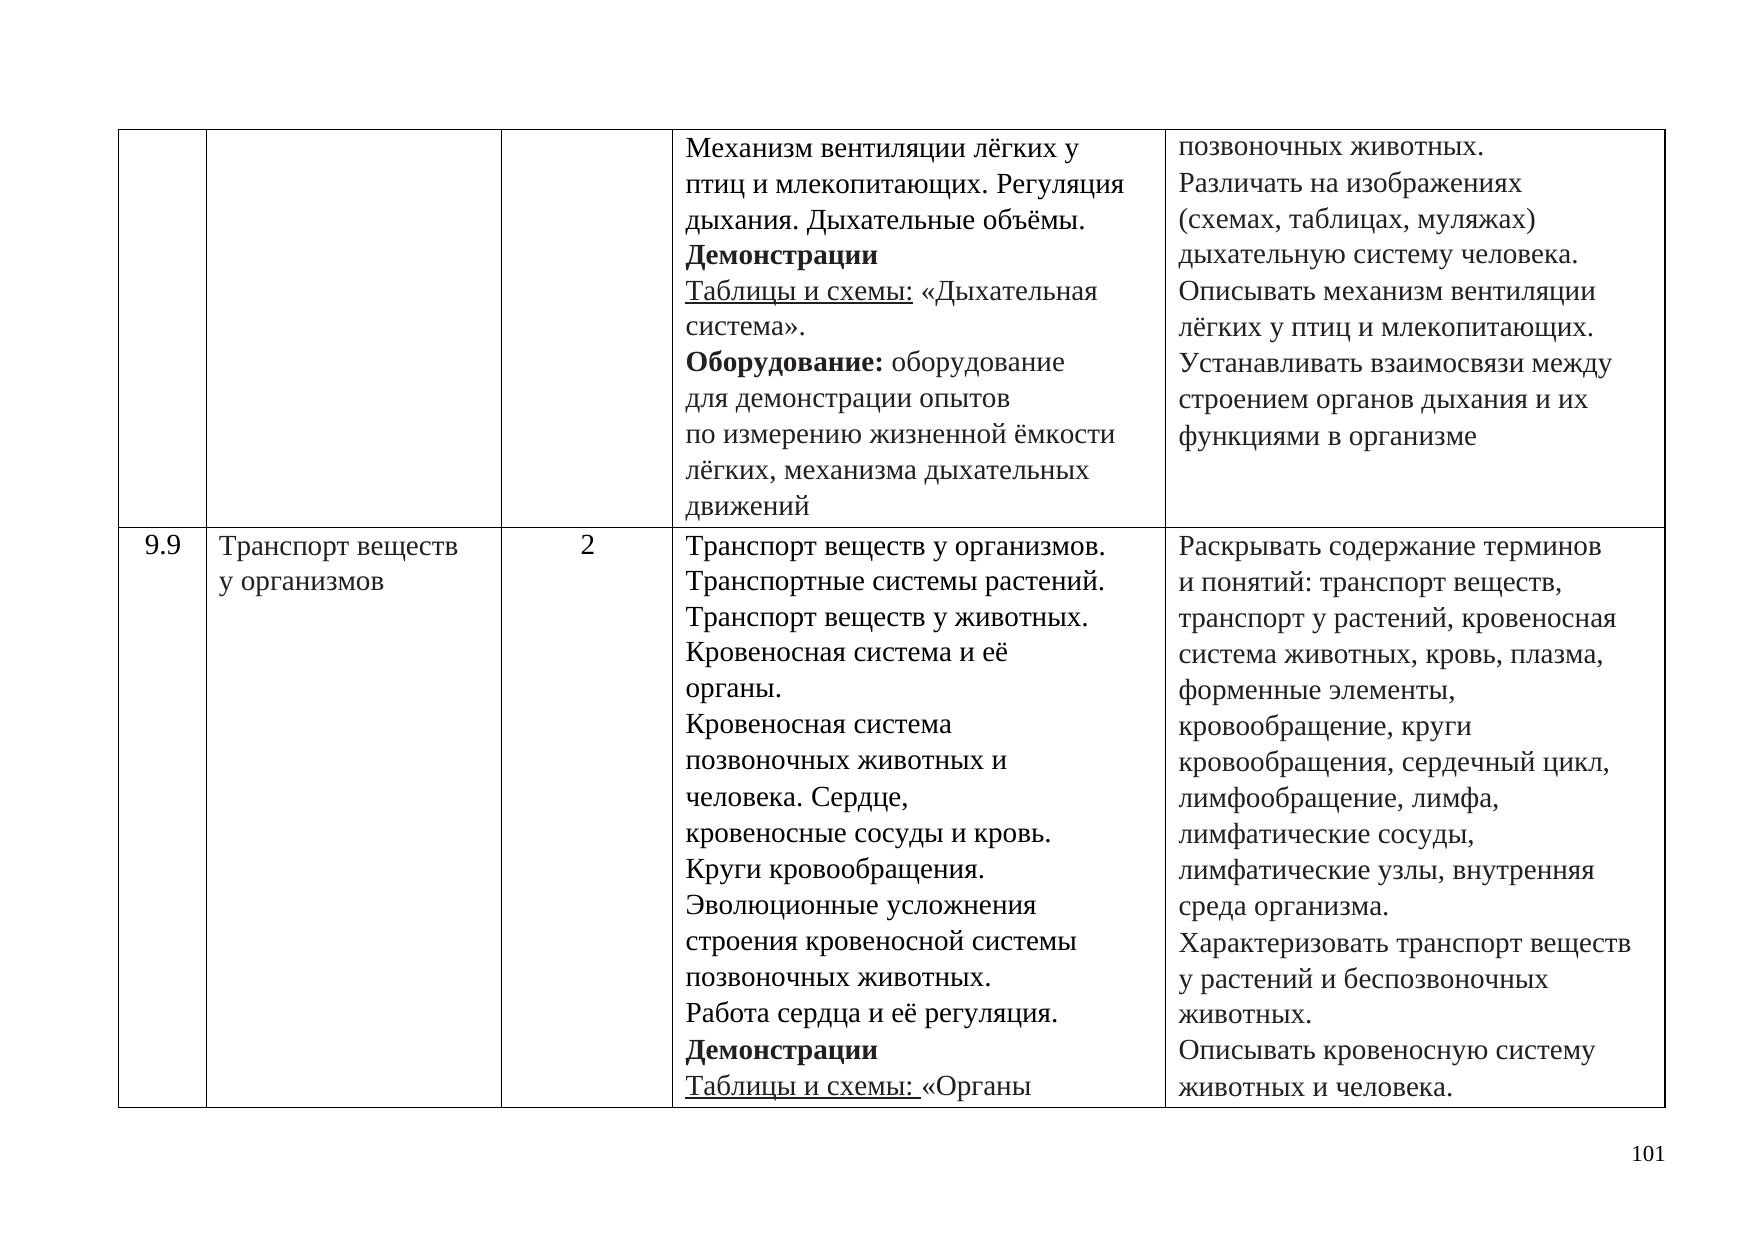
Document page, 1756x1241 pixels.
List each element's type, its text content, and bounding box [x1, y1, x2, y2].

table_cell 9.9 [119, 528, 206, 1107]
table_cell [673, 528, 1165, 1107]
table_cell 2 [502, 528, 672, 1107]
table_header [502, 130, 672, 527]
table_header [207, 130, 501, 527]
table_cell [1166, 528, 1664, 1107]
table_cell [207, 528, 501, 1107]
table_header [119, 130, 206, 527]
table_header Механизм вентиляции лёгких у птиц и млекопитающих. Регуляция дыхания. Дыхательные объёмы. Демонстрации Таблицы и схемы: «Дыхательная система». Оборудование: оборудование для демонстрации опытов по измерению жизненной ёмкости лёгких, механизма дыхательных движений [673, 130, 1165, 527]
table_header позвоночных животных. Различать на изображениях (схемах, таблицах, муляжах) дыхательную систему человека. Описывать механизм вентиляции лёгких у птиц и млекопитающих. Устанавливать взаимосвязи между строением органов дыхания и их функциями в организме [1166, 130, 1664, 527]
